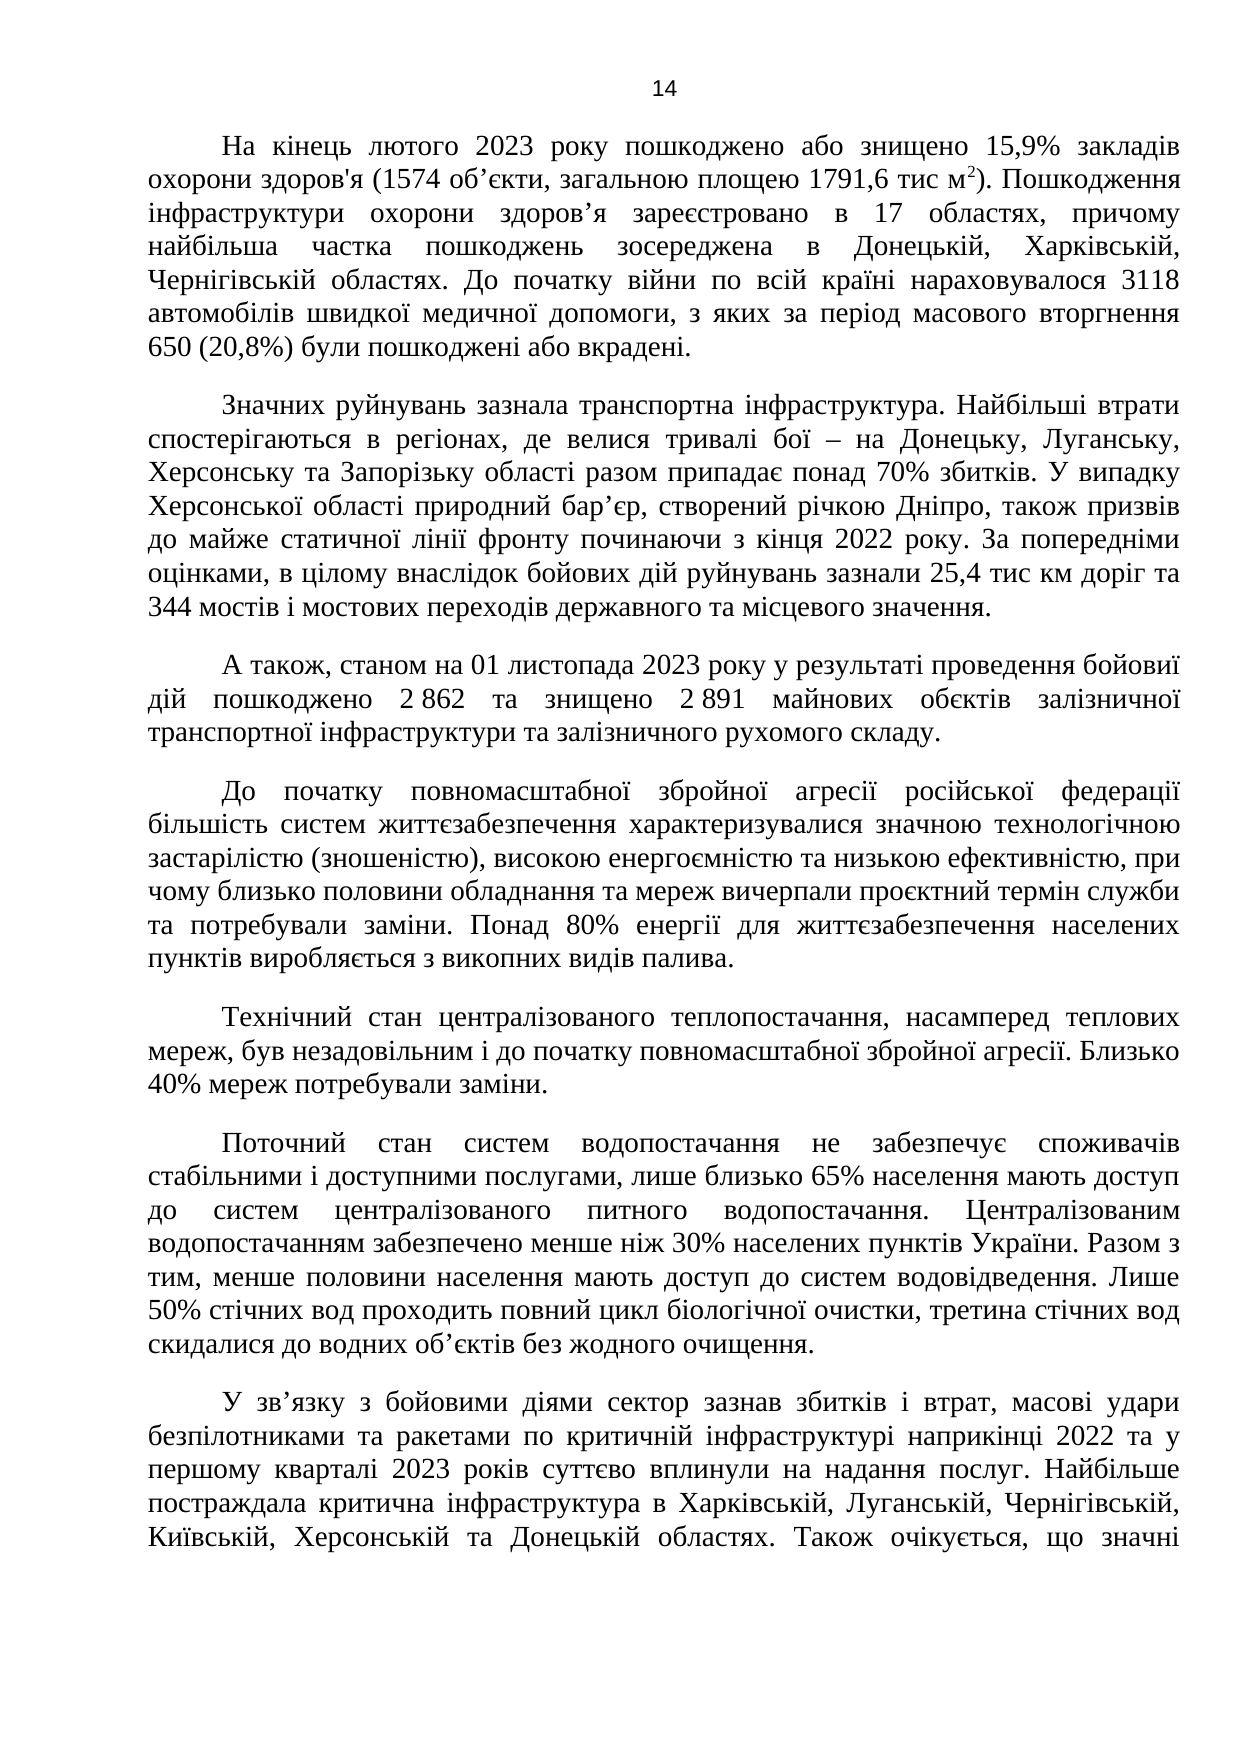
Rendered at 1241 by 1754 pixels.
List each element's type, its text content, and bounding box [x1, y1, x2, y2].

text А також, станом на 01 листопада 2023 року у результаті проведення бойовиї дій пошкоджено 2 862 та знищено 2 891 майнових обєктів залізничної транспортної інфраструктури та залізничного рухомого складу. [148, 647, 1181, 748]
text Значних руйнувань зазнала транспортна інфраструктура. Найбільші втрати спостерігаються в регіонах, де велися тривалі бої – на Донецьку, Луганську, Херсонську та Запорізьку області разом припадає понад 70% збитків. У випадку Херсонської області природний бар’єр, створений річкою Дніпро, також призвів до майже статичної лінії фронту починаючи з кінця 2022 року. За попередніми оцінками, в цілому внаслідок бойових дій руйнувань зазнали 25,4 тис км доріг та 344 мостів і мостових переходів державного та місцевого значення. [148, 387, 1181, 622]
text На кінець лютого 2023 року пошкоджено або знищено 15,9% закладів охорони здоров'я (1574 об’єкти, загальною площею 1791,6 тис м2). Пошкодження інфраструктури охорони здоров’я зареєстровано в 17 областях, причому найбільша частка пошкоджень зосереджена в Донецькій, Харківській, Чернігівській областях. До початку війни по всій країні нараховувалося 3118 автомобілів швидкої медичної допомоги, з яких за період масового вторгнення 650 (20,8%) були пошкоджені або вкрадені. [148, 128, 1181, 362]
text Поточний стан систем водопостачання не забезпечує споживачів стабільними і доступними послугами, лише близько 65% населення мають доступ до систем централізованого питного водопостачання. Централізованим водопостачанням забезпечено менше ніж 30% населених пунктів України. Разом з тим, менше половини населення мають доступ до систем водовідведення. Лише 50% стічних вод проходить повний цикл біологічної очистки, третина стічних вод скидалися до водних об’єктів без жодного очищення. [148, 1125, 1181, 1359]
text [148, 1384, 1181, 1552]
text До початку повномасштабної збройної агресії російської федерації більшість систем життєзабезпечення характеризувалися значною технологічною застарілістю (зношеністю), високою енергоємністю та низькою ефективністю, при чому близько половини обладнання та мереж вичерпали проєктний термін служби та потребували заміни. Понад 80% енергії для життєзабезпечення населених пунктів виробляється з викопних видів палива. [148, 773, 1181, 974]
text Технічний стан централізованого теплопостачання, насамперед теплових мереж, був незадовільним і до початку повномасштабної збройної агресії. Близько 40% мереж потребували заміни. [148, 999, 1181, 1100]
